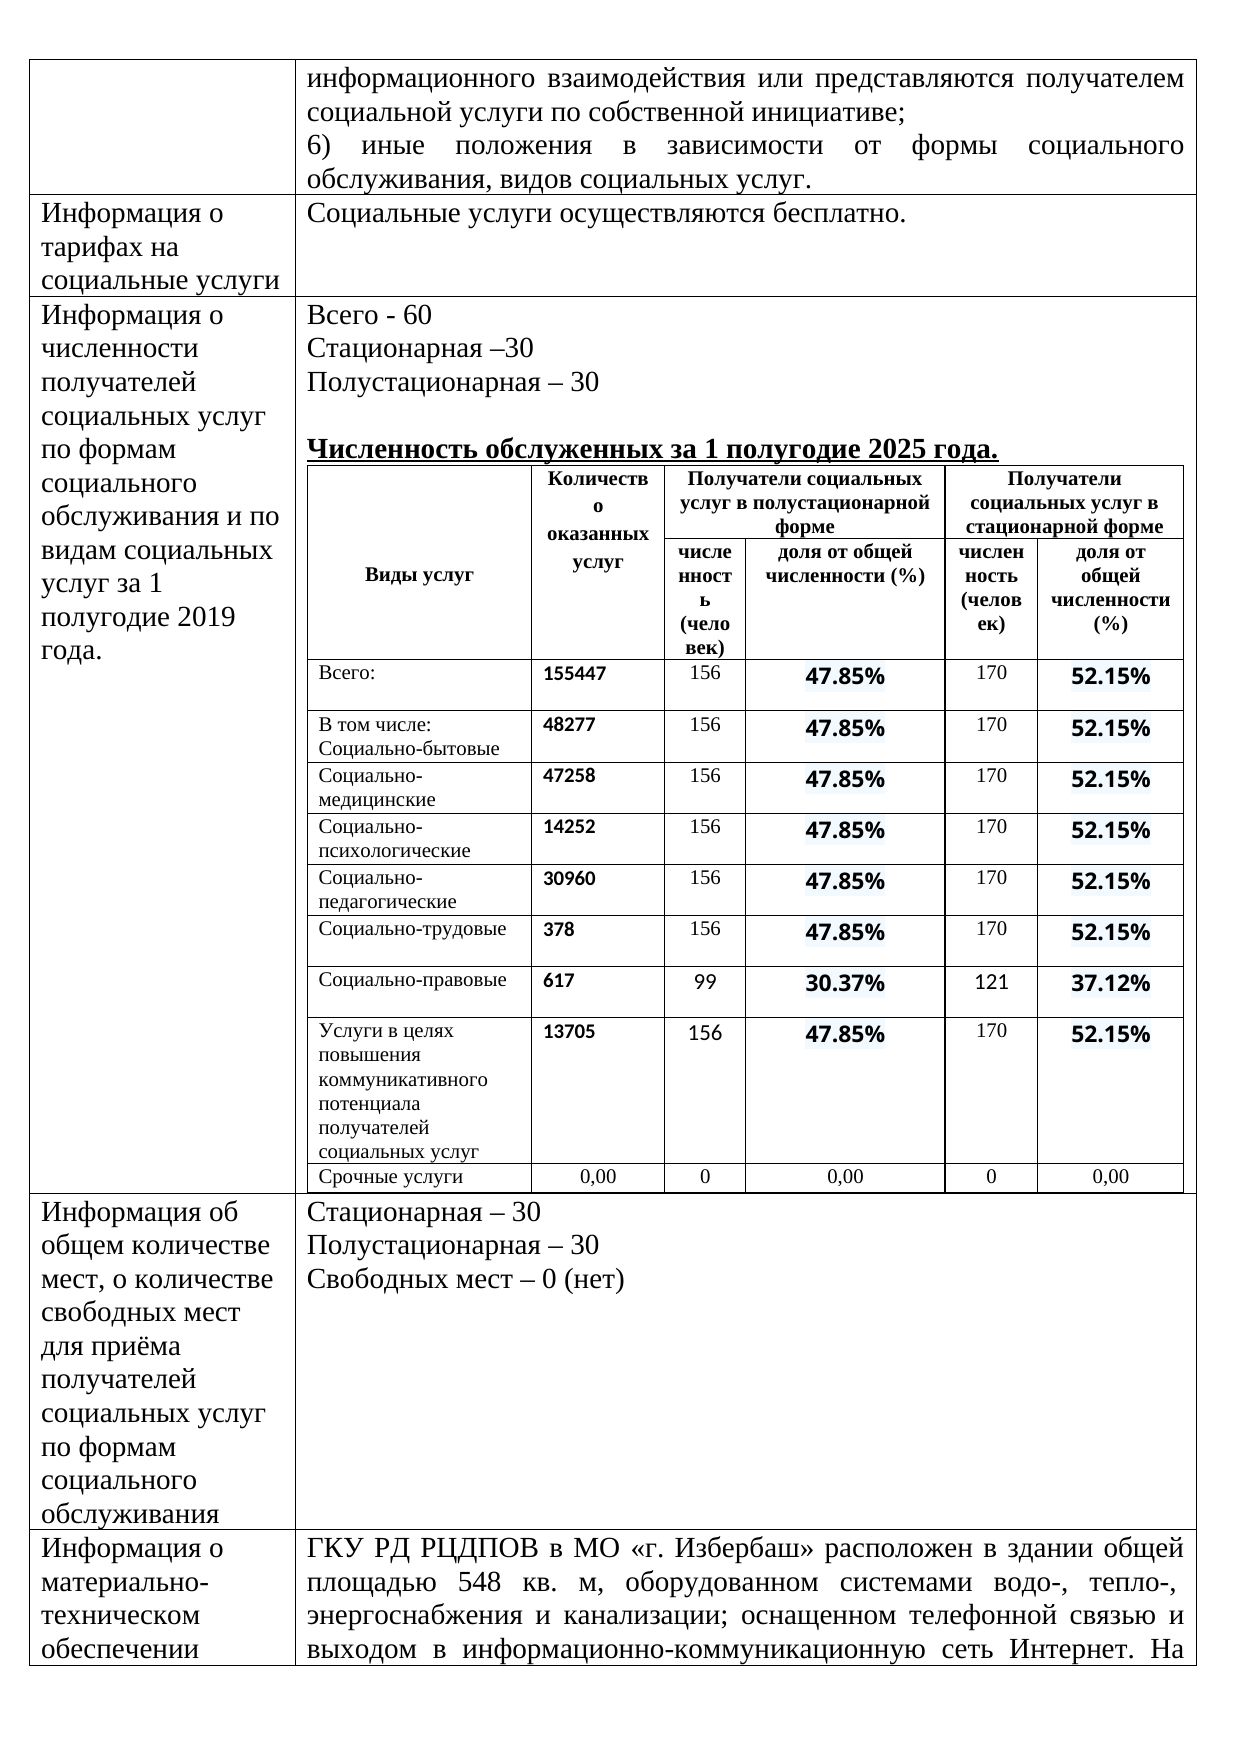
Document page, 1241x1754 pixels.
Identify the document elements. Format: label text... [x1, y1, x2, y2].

table_cell Всего - 60 Стационарная –30 Полустационарная – 30 Численность обслуженных за 1 полугодие 2025 года. [296, 297, 1196, 1193]
table_cell Стационарная – 30 Полустационарная – 30 Свободных мест – 0 (нет) [296, 1194, 1196, 1529]
table_cell Информация об общем количестве мест, о количестве свободных мест для приёма получателей социальных услуг по формам социального обслуживания [30, 1194, 295, 1529]
table_cell Информация о численности получателей социальных услуг по формам социального обслуживания и по видам социальных услуг за 1 полугодие 2019 года. [30, 297, 295, 1193]
table_cell Информация о тарифах на социальные услуги [30, 195, 295, 296]
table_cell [296, 60, 1196, 194]
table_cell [30, 1530, 295, 1664]
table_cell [30, 60, 295, 194]
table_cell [296, 1530, 1196, 1664]
table_cell Социальные услуги осуществляются бесплатно. [296, 195, 1196, 296]
